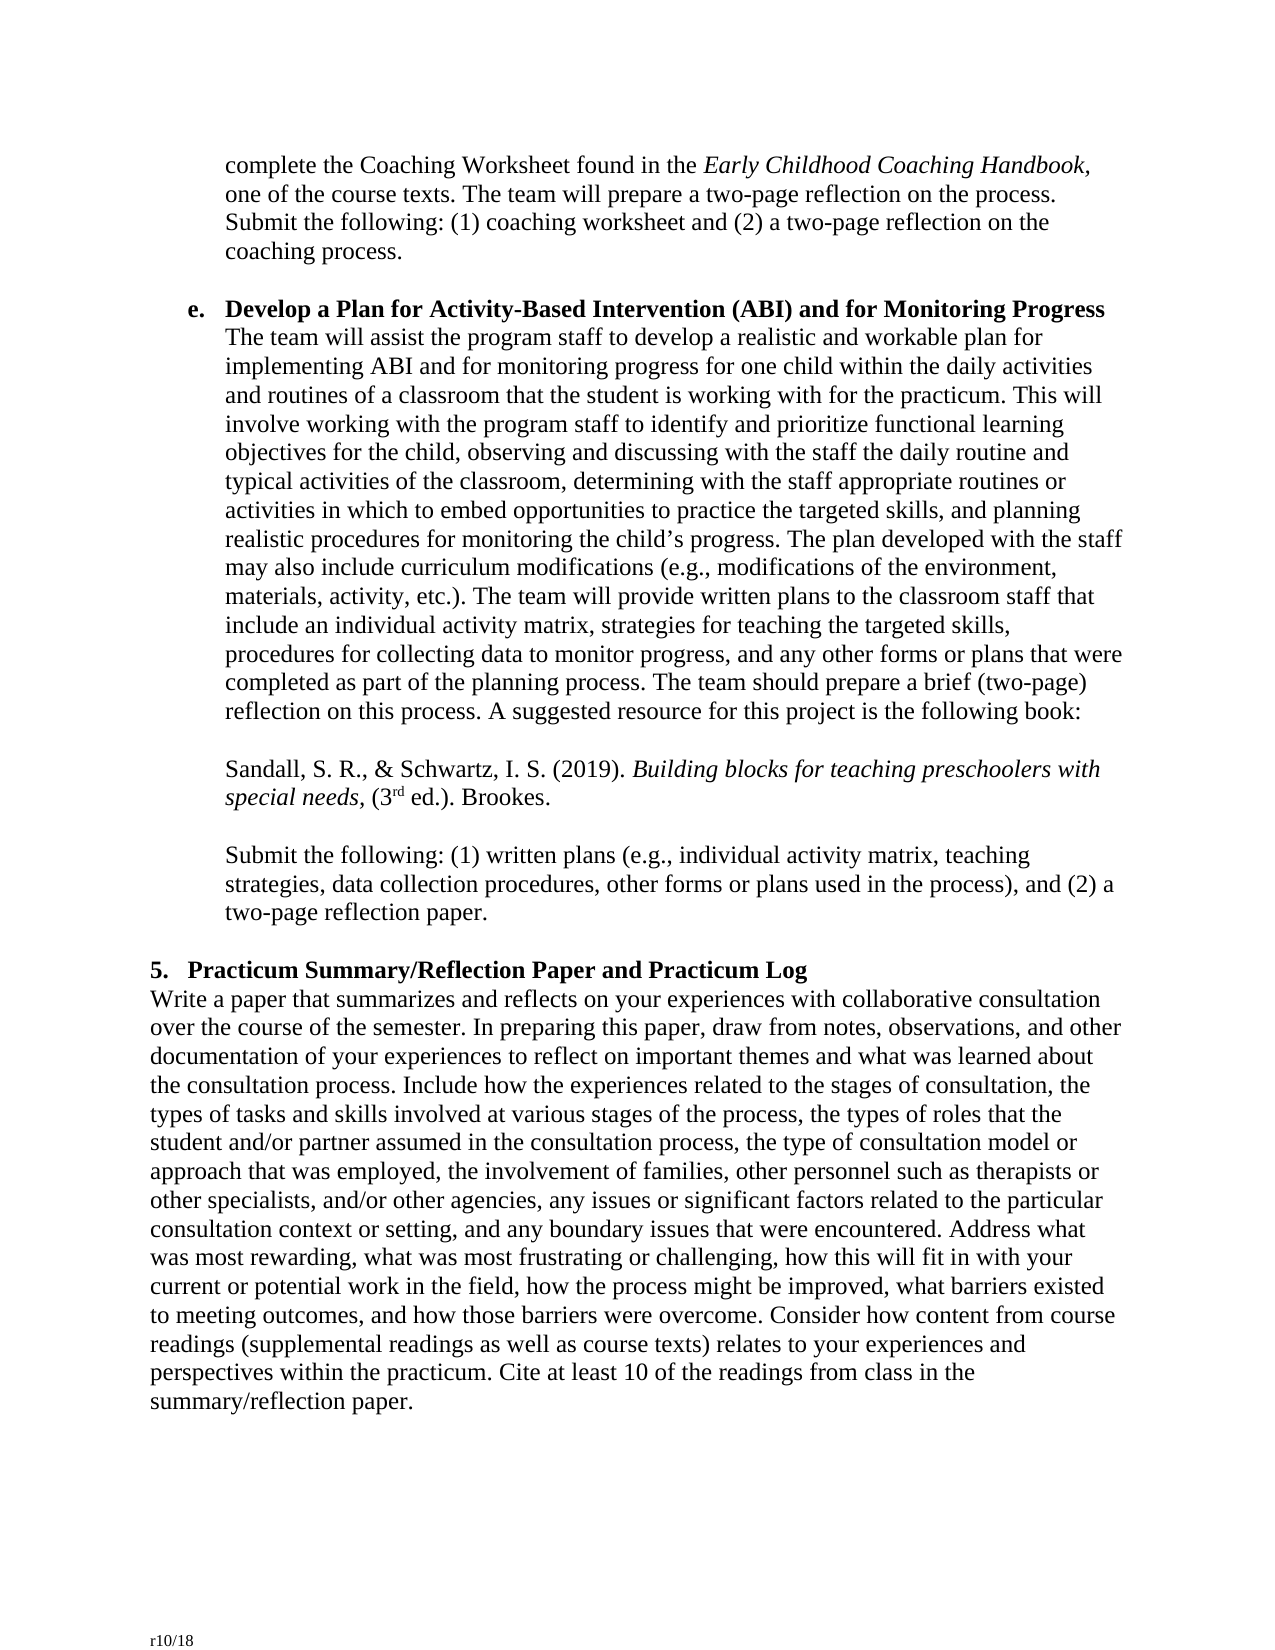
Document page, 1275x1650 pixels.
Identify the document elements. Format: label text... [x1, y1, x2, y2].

text The team will assist the program staff to develop a realistic and workable plan for implementing ABI and for monitoring progress for one child within the daily activities and routines of a classroom that the student is working with for the practicum. This will involve working with the program staff to identify and prioritize functional learning objectives for the child, observing and discussing with the staff the daily routine and typical activities of the classroom, determining with the staff appropriate routines or activities in which to embed opportunities to practice the targeted skills, and planning realistic procedures for monitoring the child’s progress. The plan developed with the staff may also include curriculum modifications (e.g., modifications of the environment, materials, activity, etc.). The team will provide written plans to the classroom staff that include an individual activity matrix, strategies for teaching the targeted skills, procedures for collecting data to monitor progress, and any other forms or plans that were completed as part of the planning process. The team should prepare a brief (two-page) reflection on this process. A suggested resource for this project is the following book: [225, 322, 1125, 725]
text Sandall, S. R., & Schwartz, I. S. (2019). Building blocks for teaching preschoolers with special needs, (3rd ed.). Brookes. [225, 754, 1125, 811]
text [225, 150, 1125, 265]
list Practicum Summary/Reflection Paper and Practicum Log [150, 955, 1125, 984]
text Submit the following: (1) written plans (e.g., individual activity matrix, teaching strategies, data collection procedures, other forms or plans used in the process), and (2) a two-page reflection paper. [225, 840, 1125, 926]
text Write a paper that summarizes and reflects on your experiences with collaborative consultation over the course of the semester. In preparing this paper, draw from notes, observations, and other documentation of your experiences to reflect on important themes and what was learned about the consultation process. Include how the experiences related to the stages of consultation, the types of tasks and skills involved at various stages of the process, the types of roles that the student and/or partner assumed in the consultation process, the type of consultation model or approach that was employed, the involvement of families, other personnel such as therapists or other specialists, and/or other agencies, any issues or significant factors related to the particular consultation context or setting, and any boundary issues that were encountered. Address what was most rewarding, what was most frustrating or challenging, how this will fit in with your current or potential work in the field, how the process might be improved, what barriers existed to meeting outcomes, and how those barriers were overcome. Consider how content from course readings (supplemental readings as well as course texts) relates to your experiences and perspectives within the practicum. Cite at least 10 of the readings from class in the summary/reflection paper. [150, 984, 1125, 1415]
list Develop a Plan for Activity-Based Intervention (ABI) and for Monitoring Progress [187, 294, 1125, 322]
